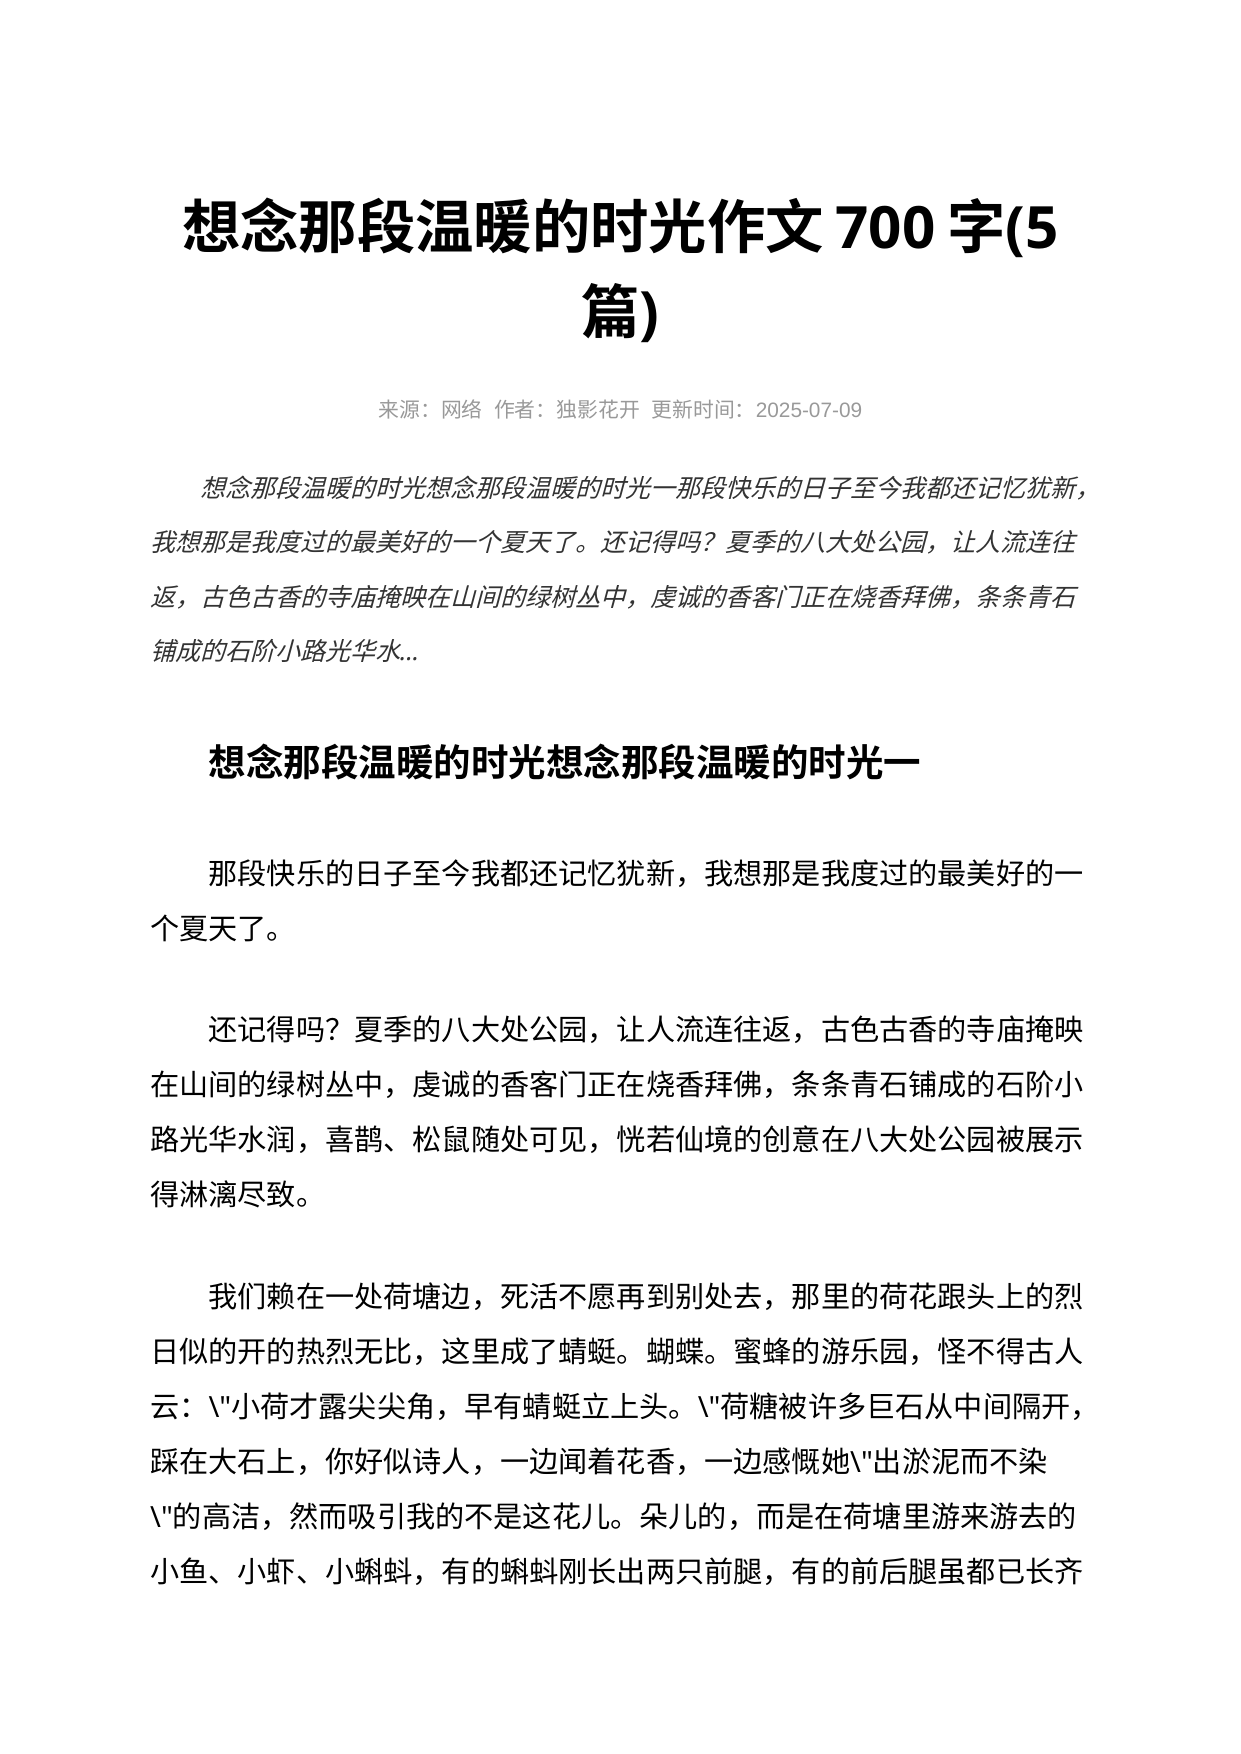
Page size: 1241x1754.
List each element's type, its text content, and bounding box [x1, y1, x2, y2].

text 还记得吗？夏季的八大处公园，让人流连往返，古色古香的寺庙掩映在山间的绿树丛中，虔诚的香客门正在烧香拜佛，条条青石铺成的石阶小路光华水润，喜鹊、松鼠随处可见，恍若仙境的创意在八大处公园被展示得淋漓尽致。 [150, 1007, 1090, 1214]
text 来源：网络 作者：独影花开 更新时间：2025-07-09 [150, 398, 1090, 422]
text 想念那段温暖的时光想念那段温暖的时光一那段快乐的日子至今我都还记忆犹新，我想那是我度过的最美好的一个夏天了。还记得吗？夏季的八大处公园，让人流连往返，古色古香的寺庙掩映在山间的绿树丛中，虔诚的香客门正在烧香拜佛，条条青石铺成的石阶小路光华水... [150, 468, 1090, 668]
text 那段快乐的日子至今我都还记忆犹新，我想那是我度过的最美好的一个夏天了。 [150, 850, 1090, 947]
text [150, 1273, 1090, 1591]
text 想念那段温暖的时光想念那段温暖的时光一 [150, 733, 1090, 787]
subtitle 想念那段温暖的时光作文700字(5篇) [150, 181, 1090, 351]
